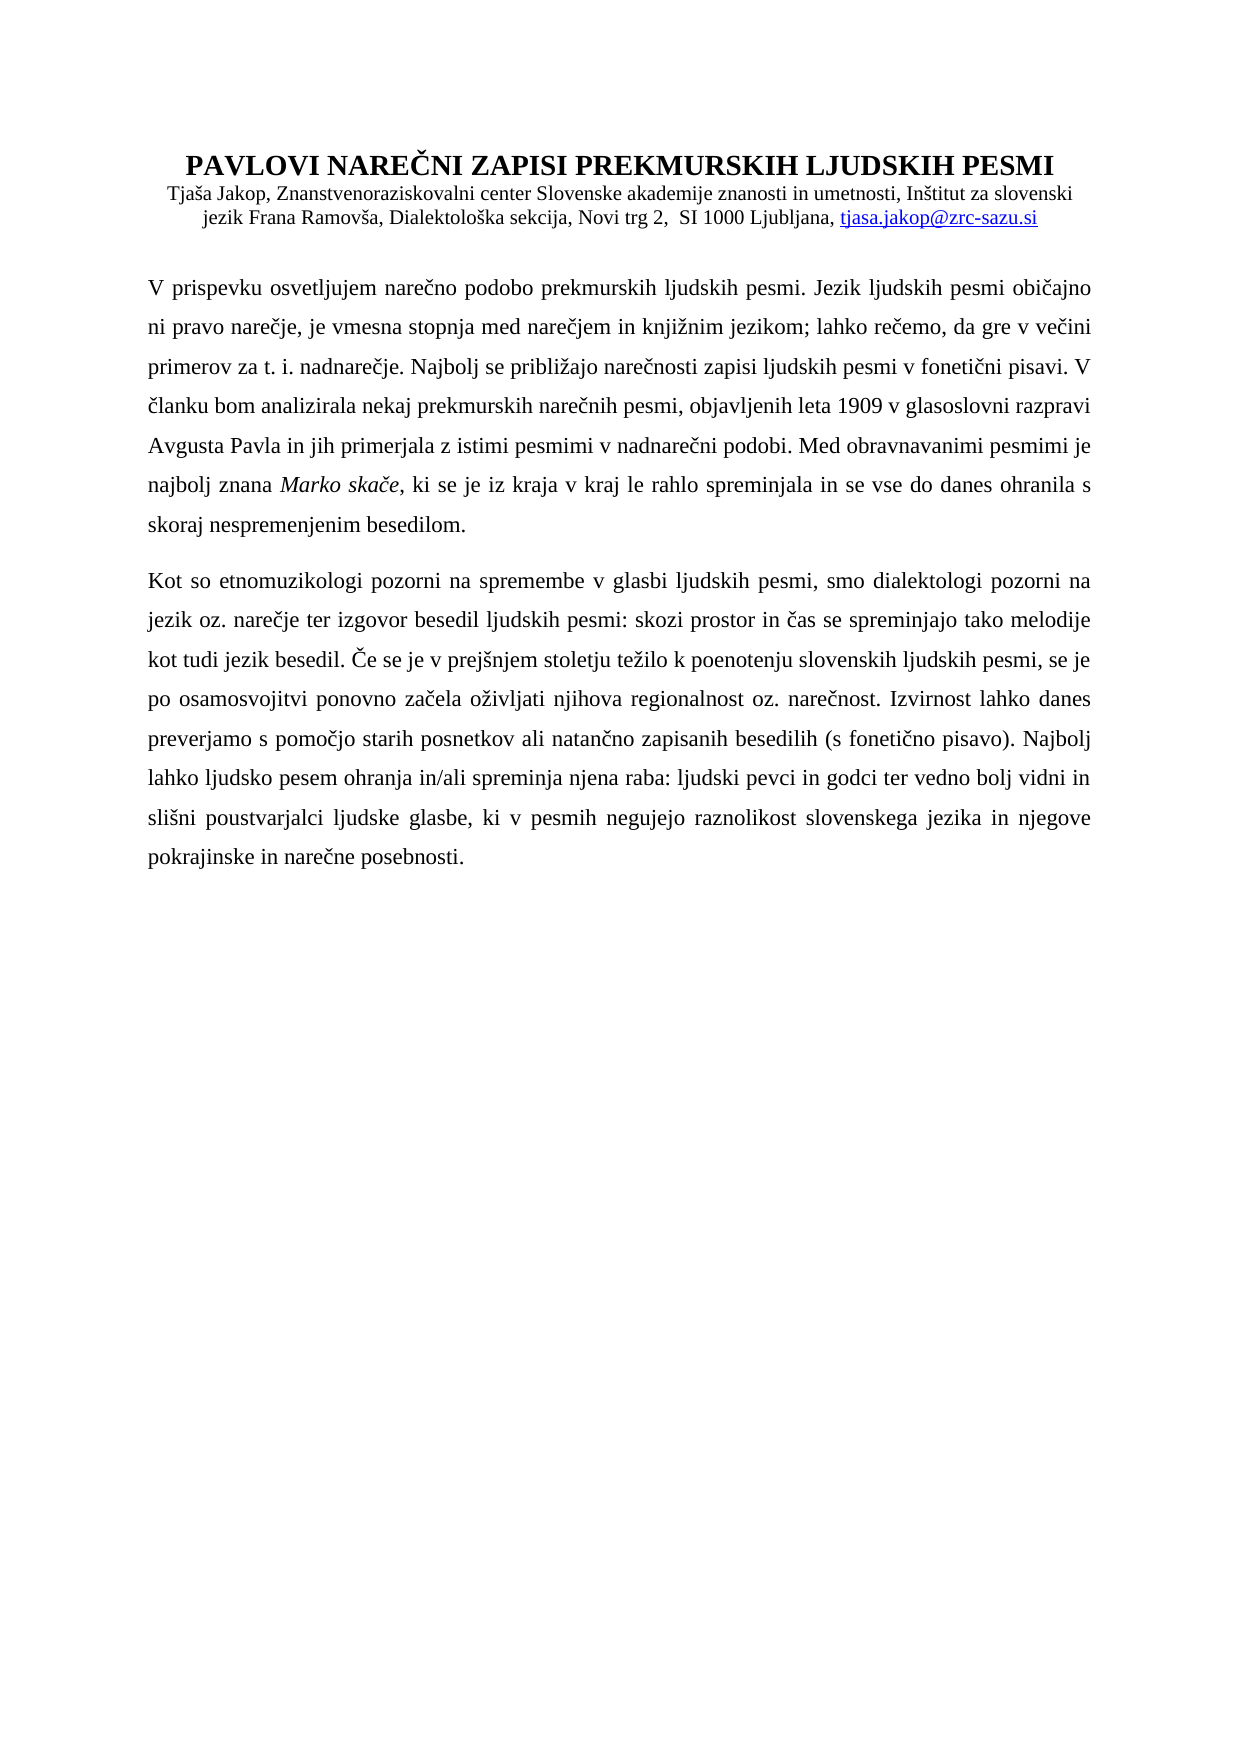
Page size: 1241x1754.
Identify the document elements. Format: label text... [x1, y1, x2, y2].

text Kot so etnomuzikologi pozorni na spremembe v glasbi ljudskih pesmi, smo dialektologi pozorni na jezik oz. narečje ter izgovor besedil ljudskih pesmi: skozi prostor in čas se spreminjajo tako melodije kot tudi jezik besedil. Če se je v prejšnjem stoletju težilo k poenotenju slovenskih ljudskih pesmi, se je po osamosvojitvi ponovno začela oživljati njihova regionalnost oz. narečnost. Izvirnost lahko danes preverjamo s pomočjo starih posnetkov ali natančno zapisanih besedilih (s fonetično pisavo). Najbolj lahko ljudsko pesem ohranja in/ali spreminja njena raba: ljudski pevci in godci ter vedno bolj vidni in slišni poustvarjalci ljudske glasbe, ki v pesmih negujejo raznolikost slovenskega jezika in njegove pokrajinske in narečne posebnosti. [148, 567, 1093, 869]
text V prispevku osvetljujem narečno podobo prekmurskih ljudskih pesmi. Jezik ljudskih pesmi običajno ni pravo narečje, je vmesna stopnja med narečjem in knjižnim jezikom; lahko rečemo, da gre v večini primerov za t. i. nadnarečje. Najbolj se približajo narečnosti zapisi ljudskih pesmi v fonetični pisavi. V članku bom analizirala nekaj prekmurskih narečnih pesmi, objavljenih leta 1909 v glasoslovni razpravi Avgusta Pavla in jih primerjala z istimi pesmimi v nadnarečni podobi. Med obravnavanimi pesmimi je najbolj znana Marko skače, ki se je iz kraja v kraj le rahlo spreminjala in se vse do danes ohranila s skoraj nespremenjenim besedilom. [148, 274, 1093, 537]
text Tjaša Jakop, Znanstvenoraziskovalni center Slovenske akademije znanosti in umetnosti, Inštitut za slovenski jezik Frana Ramovša, Dialektološka sekcija, Novi trg 2, SI 1000 Ljubljana, tjasa.jakop@zrc-sazu.si [148, 181, 1093, 229]
text PAVLOVI NAREČNI ZAPISI PREKMURSKIH LJUDSKIH PESMI [148, 148, 1093, 181]
